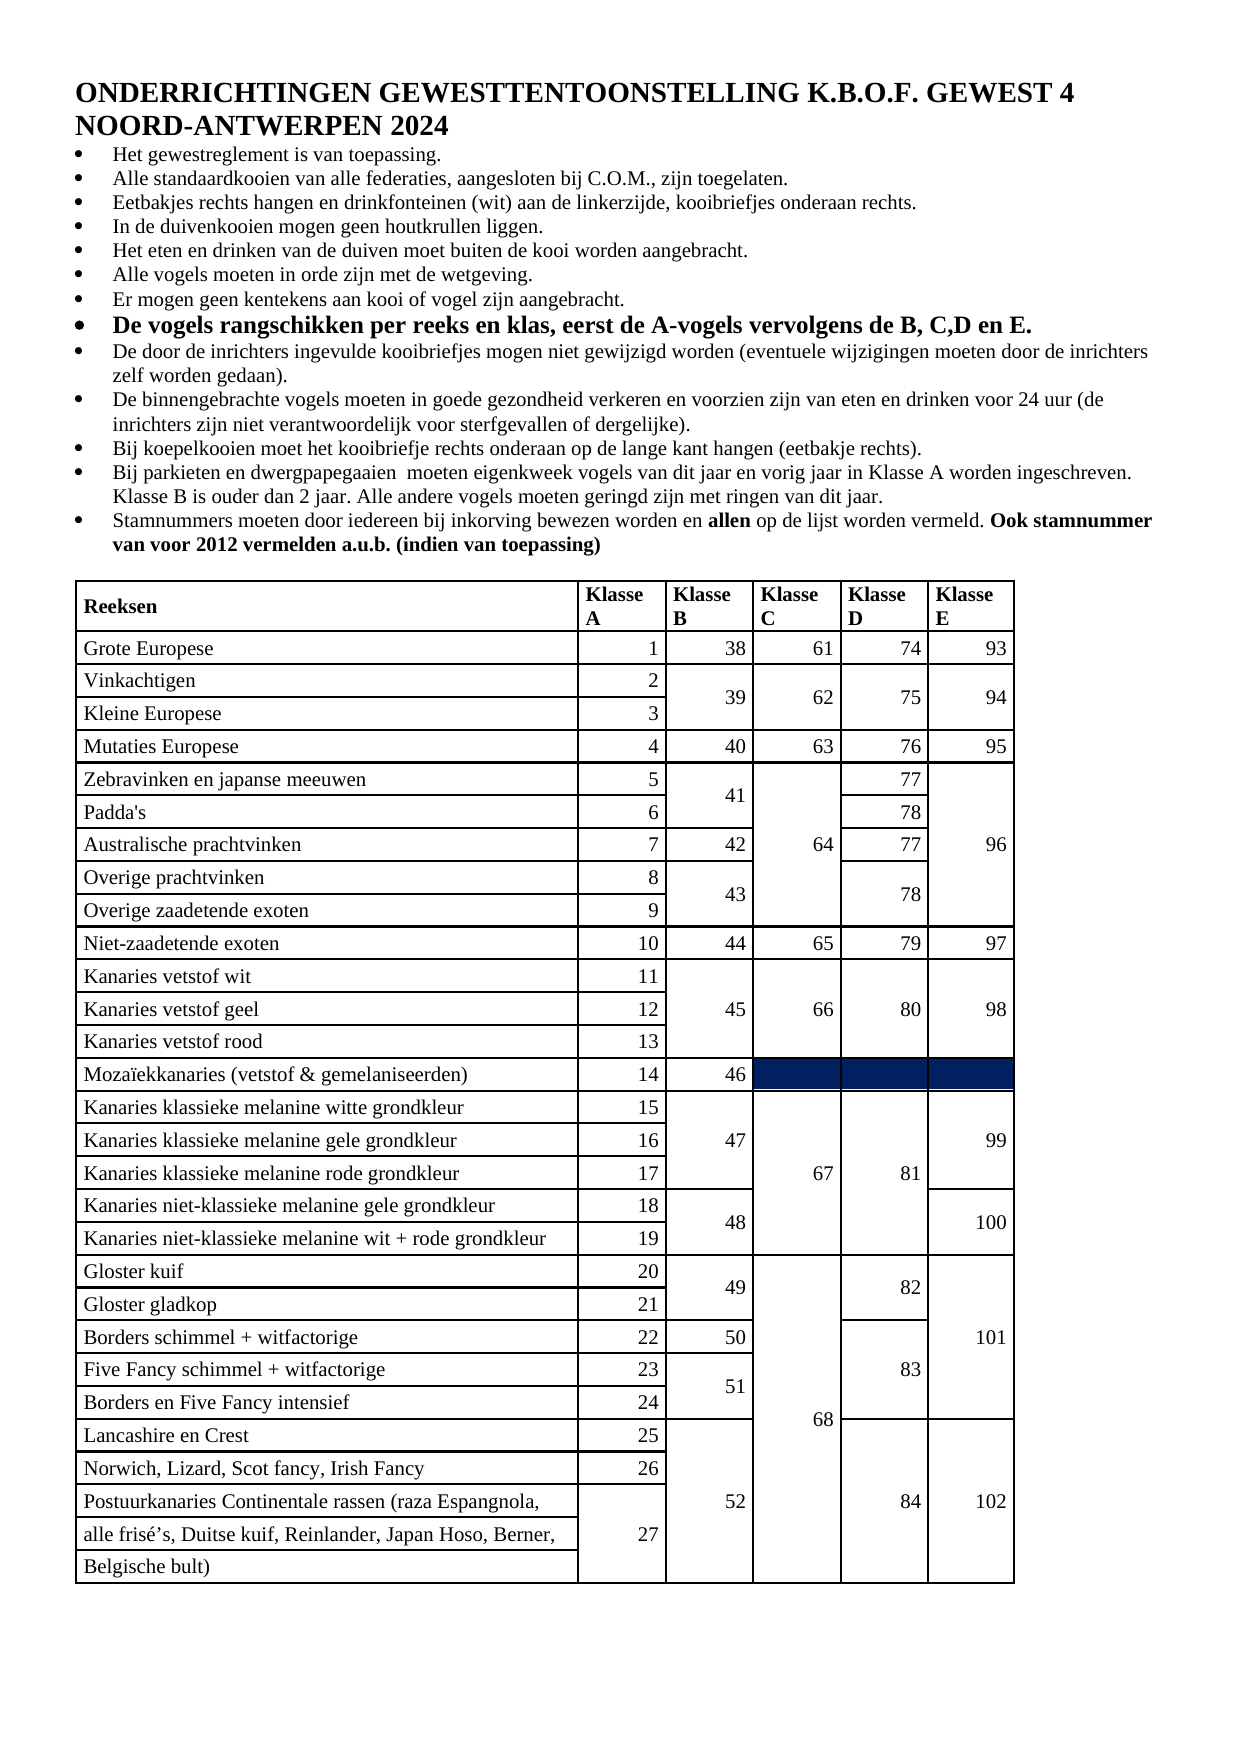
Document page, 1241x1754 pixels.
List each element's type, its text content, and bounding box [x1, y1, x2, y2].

table_cell 98 [929, 960, 1013, 1057]
table_cell 50 [667, 1321, 752, 1352]
table_cell 52 [667, 1420, 752, 1582]
table_cell Kanaries vetstof wit [77, 960, 577, 991]
table_cell 80 [842, 960, 927, 1057]
table_cell 93 [929, 632, 1013, 663]
table_cell 21 [579, 1289, 665, 1319]
table_cell 26 [579, 1453, 665, 1483]
table_cell Kanaries klassieke melanine rode grondkleur [77, 1157, 577, 1188]
table_cell 77 [842, 829, 927, 860]
table_cell 27 [579, 1485, 665, 1582]
table_cell 20 [579, 1256, 665, 1286]
table_cell 9 [579, 895, 665, 925]
table_cell 23 [579, 1354, 665, 1385]
table_cell 43 [667, 862, 752, 925]
table_cell 8 [579, 862, 665, 893]
table_cell 65 [754, 928, 840, 958]
table_cell 77 [842, 764, 927, 794]
table_cell Gloster kuif [77, 1256, 577, 1286]
table_cell Niet-zaadetende exoten [77, 928, 577, 958]
table_cell Belgische bult) [77, 1551, 577, 1582]
table_header Klasse B [667, 582, 752, 630]
table_cell 63 [754, 731, 840, 761]
table_cell 78 [842, 796, 927, 827]
list Het eten en drinken van de duiven moet buiten de kooi worden aangebracht. [75, 238, 1165, 262]
subtitle ONDERRICHTINGEN GEWESTTENTOONSTELLING K.B.O.F. GEWEST 4 NOORD-ANTWERPEN 2024 [75, 75, 1165, 142]
table_cell 101 [929, 1256, 1013, 1418]
table_cell 84 [842, 1420, 927, 1582]
list De door de inrichters ingevulde kooibriefjes mogen niet gewijzigd worden (eventuele wijzigingen moeten door de inrichters zelf worden gedaan). [75, 339, 1165, 387]
list In de duivenkooien mogen geen houtkrullen liggen. [75, 214, 1165, 238]
table_cell 49 [667, 1256, 752, 1319]
table_cell 62 [754, 665, 840, 728]
table_cell 66 [754, 960, 840, 1057]
table_cell 2 [579, 665, 665, 696]
table_header Reeksen [77, 582, 577, 630]
table_cell 79 [842, 928, 927, 958]
table_cell Grote Europese [77, 632, 577, 663]
list Bij parkieten en dwergpapegaaien moeten eigenkweek vogels van dit jaar en vorig jaar in Klasse A worden ingeschreven. Klasse B is ouder dan 2 jaar. Alle andere vogels moeten geringd zijn met ringen van dit jaar. [75, 459, 1165, 508]
table_cell alle frisé’s, Duitse kuif, Reinlander, Japan Hoso, Berner, [77, 1518, 577, 1549]
table_cell 78 [842, 862, 927, 925]
table_cell Norwich, Lizard, Scot fancy, Irish Fancy [77, 1453, 577, 1483]
table_cell 40 [667, 731, 752, 761]
table_cell 100 [929, 1190, 1013, 1253]
table_cell 22 [579, 1321, 665, 1352]
table_cell Kanaries niet-klassieke melanine gele grondkleur [77, 1190, 577, 1221]
table_cell [754, 1059, 840, 1089]
table_cell 13 [579, 1026, 665, 1057]
table_cell Five Fancy schimmel + witfactorige [77, 1354, 577, 1385]
table_cell 51 [667, 1354, 752, 1418]
list Alle vogels moeten in orde zijn met de wetgeving. [75, 262, 1165, 286]
list Eetbakjes rechts hangen en drinkfonteinen (wit) aan de linkerzijde, kooibriefjes onderaan rechts. [75, 190, 1165, 214]
table_cell 95 [929, 731, 1013, 761]
table_cell 68 [754, 1256, 840, 1582]
table_cell 18 [579, 1190, 665, 1221]
table_cell Mozaïekkanaries (vetstof & gemelaniseerden) [77, 1059, 577, 1089]
table_cell 48 [667, 1190, 752, 1253]
table_cell 96 [929, 764, 1013, 925]
table_cell 39 [667, 665, 752, 728]
table_cell 44 [667, 928, 752, 958]
table_cell Kanaries niet-klassieke melanine wit + rode grondkleur [77, 1223, 577, 1253]
table_header Klasse D [842, 582, 927, 630]
table_cell 82 [842, 1256, 927, 1319]
table_cell Kanaries vetstof geel [77, 993, 577, 1024]
table_cell Australische prachtvinken [77, 829, 577, 860]
table_cell 19 [579, 1223, 665, 1253]
table_cell 67 [754, 1092, 840, 1253]
table_cell 99 [929, 1092, 1013, 1188]
table_cell 102 [929, 1420, 1013, 1582]
table_cell 61 [754, 632, 840, 663]
table_cell 25 [579, 1420, 665, 1450]
table_cell 81 [842, 1092, 927, 1253]
table_cell 3 [579, 698, 665, 728]
table_cell 24 [579, 1387, 665, 1418]
table_cell [929, 1059, 1013, 1089]
table_cell 12 [579, 993, 665, 1024]
table_cell Borders schimmel + witfactorige [77, 1321, 577, 1352]
table_cell Kanaries klassieke melanine witte grondkleur [77, 1092, 577, 1122]
table_cell 97 [929, 928, 1013, 958]
table_cell 75 [842, 665, 927, 728]
table_cell Overige prachtvinken [77, 862, 577, 893]
table_cell Overige zaadetende exoten [77, 895, 577, 925]
table_cell 7 [579, 829, 665, 860]
list Er mogen geen kentekens aan kooi of vogel zijn aangebracht. [75, 286, 1165, 311]
table_header Klasse C [754, 582, 840, 630]
table_cell 4 [579, 731, 665, 761]
table_cell 10 [579, 928, 665, 958]
table_header Klasse E [929, 582, 1013, 630]
table_cell 11 [579, 960, 665, 991]
table_cell 46 [667, 1059, 752, 1089]
table_cell Zebravinken en japanse meeuwen [77, 764, 577, 794]
table_cell Borders en Five Fancy intensief [77, 1387, 577, 1418]
table_cell Vinkachtigen [77, 665, 577, 696]
list De vogels rangschikken per reeks en klas, eerst de A-vogels vervolgens de B, C,D en E. [75, 311, 1165, 339]
table_cell 16 [579, 1124, 665, 1155]
table_cell 83 [842, 1321, 927, 1418]
table_cell 38 [667, 632, 752, 663]
table_cell 94 [929, 665, 1013, 728]
table_header Klasse A [579, 582, 665, 630]
list Bij koepelkooien moet het kooibriefje rechts onderaan op de lange kant hangen (eetbakje rechts). [75, 436, 1165, 459]
table_cell 42 [667, 829, 752, 860]
table_cell Kanaries klassieke melanine gele grondkleur [77, 1124, 577, 1155]
list Stamnummers moeten door iedereen bij inkorving bewezen worden en allen op de lijst worden vermeld. Ook stamnummer van voor 2012 vermelden a.u.b. (indien van toepassing) [75, 508, 1165, 556]
table_cell Postuurkanaries Continentale rassen (raza Espangnola, [77, 1485, 577, 1516]
table_cell 64 [754, 764, 840, 925]
list Alle standaardkooien van alle federaties, aangesloten bij C.O.M., zijn toegelaten. [75, 166, 1165, 190]
table_cell [842, 1059, 927, 1089]
list De binnengebrachte vogels moeten in goede gezondheid verkeren en voorzien zijn van eten en drinken voor 24 uur (de inrichters zijn niet verantwoordelijk voor sterfgevallen of dergelijke). [75, 387, 1165, 436]
table_cell 5 [579, 764, 665, 794]
table_cell 47 [667, 1092, 752, 1188]
table_cell Padda's [77, 796, 577, 827]
table_cell Kleine Europese [77, 698, 577, 728]
table_cell 6 [579, 796, 665, 827]
table_cell 17 [579, 1157, 665, 1188]
table_cell 14 [579, 1059, 665, 1089]
list Het gewestreglement is van toepassing. [75, 142, 1165, 166]
table_cell Kanaries vetstof rood [77, 1026, 577, 1057]
table_cell 74 [842, 632, 927, 663]
table_cell 76 [842, 731, 927, 761]
table_cell 1 [579, 632, 665, 663]
table_cell Mutaties Europese [77, 731, 577, 761]
table_cell 41 [667, 764, 752, 827]
table_cell 45 [667, 960, 752, 1057]
table_cell Lancashire en Crest [77, 1420, 577, 1450]
table_cell 15 [579, 1092, 665, 1122]
table_cell Gloster gladkop [77, 1289, 577, 1319]
